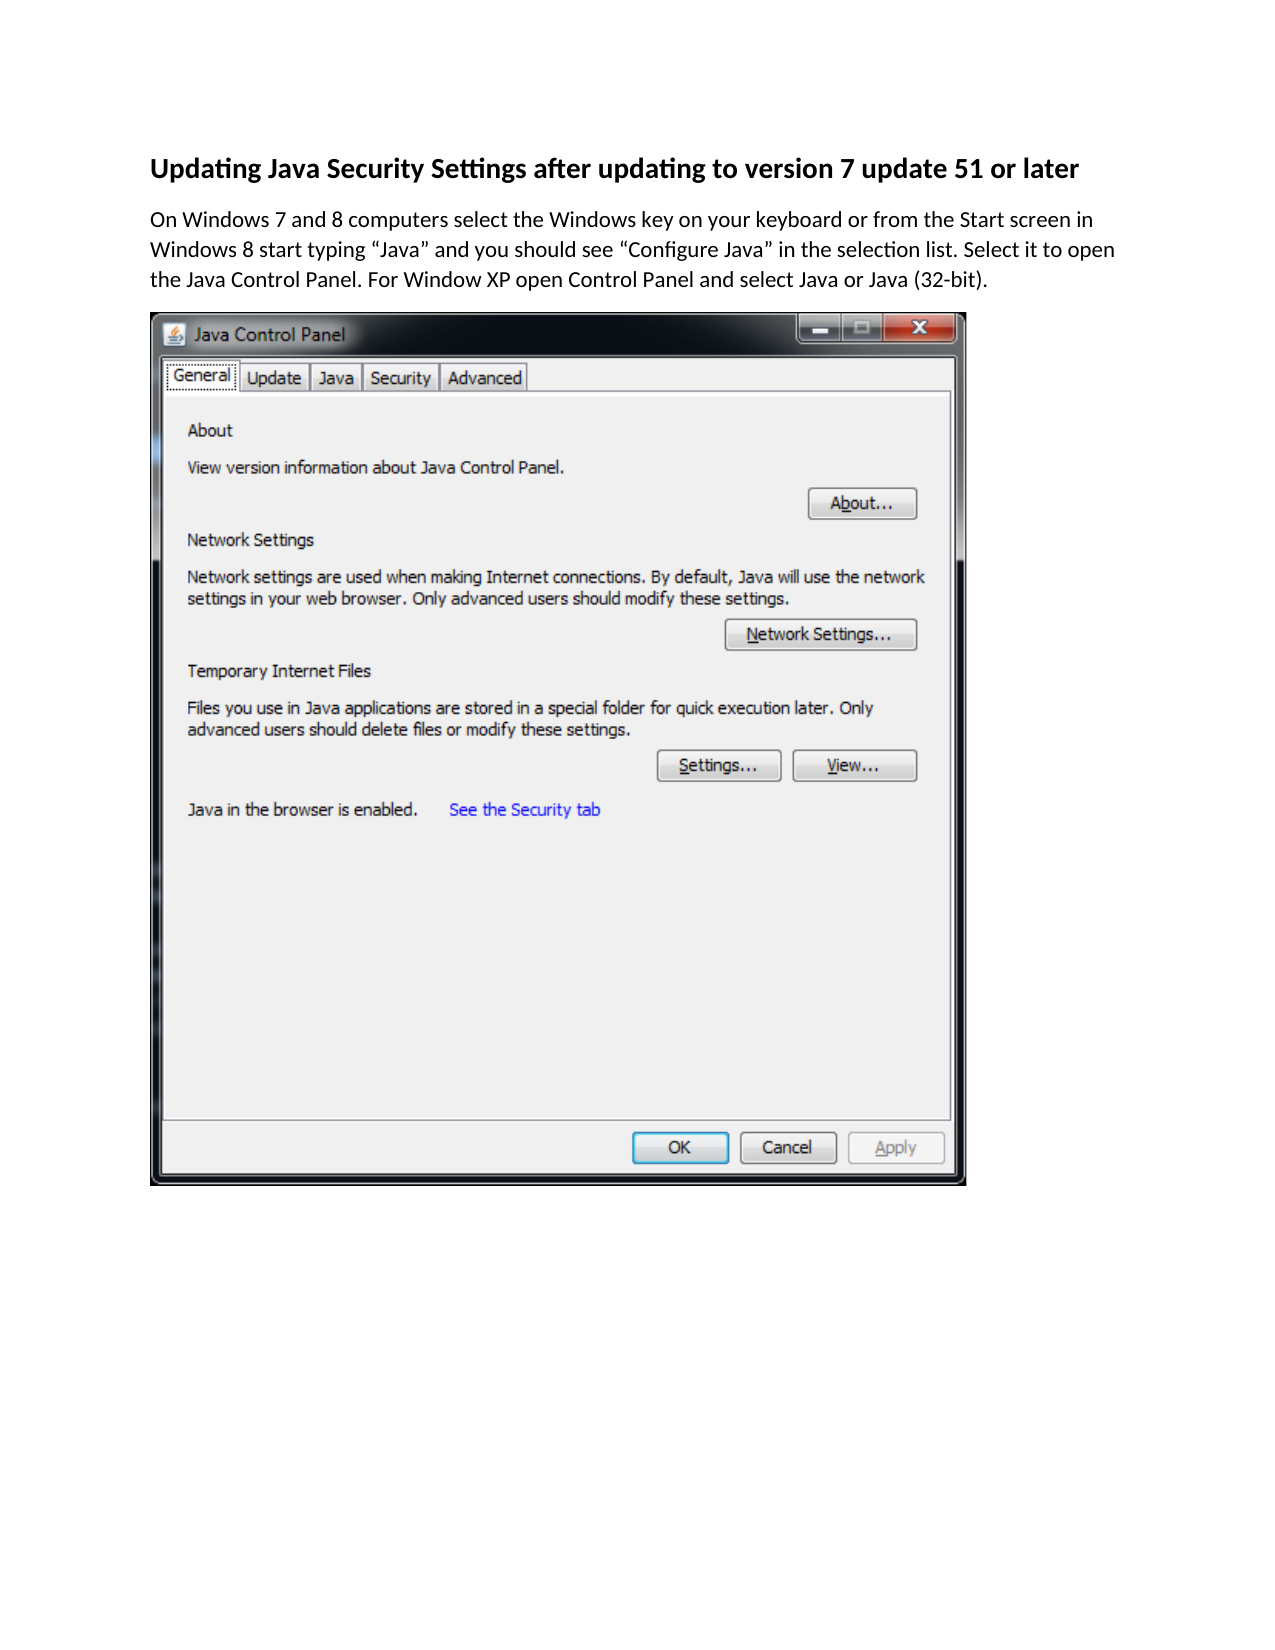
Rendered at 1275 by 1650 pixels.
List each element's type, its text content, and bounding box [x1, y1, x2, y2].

text On Windows 7 and 8 computers select the Windows key on your keyboard or from the Start screen in Windows 8 start typing “Java” and you should see “Configure Java” in the selection list. Select it to open the Java Control Panel. For Window XP open Control Panel and select Java or Java (32-bit). [150, 205, 1125, 293]
picture [150, 312, 967, 1186]
text Updating Java Security Settings after updating to version 7 update 51 or later [150, 150, 1125, 186]
